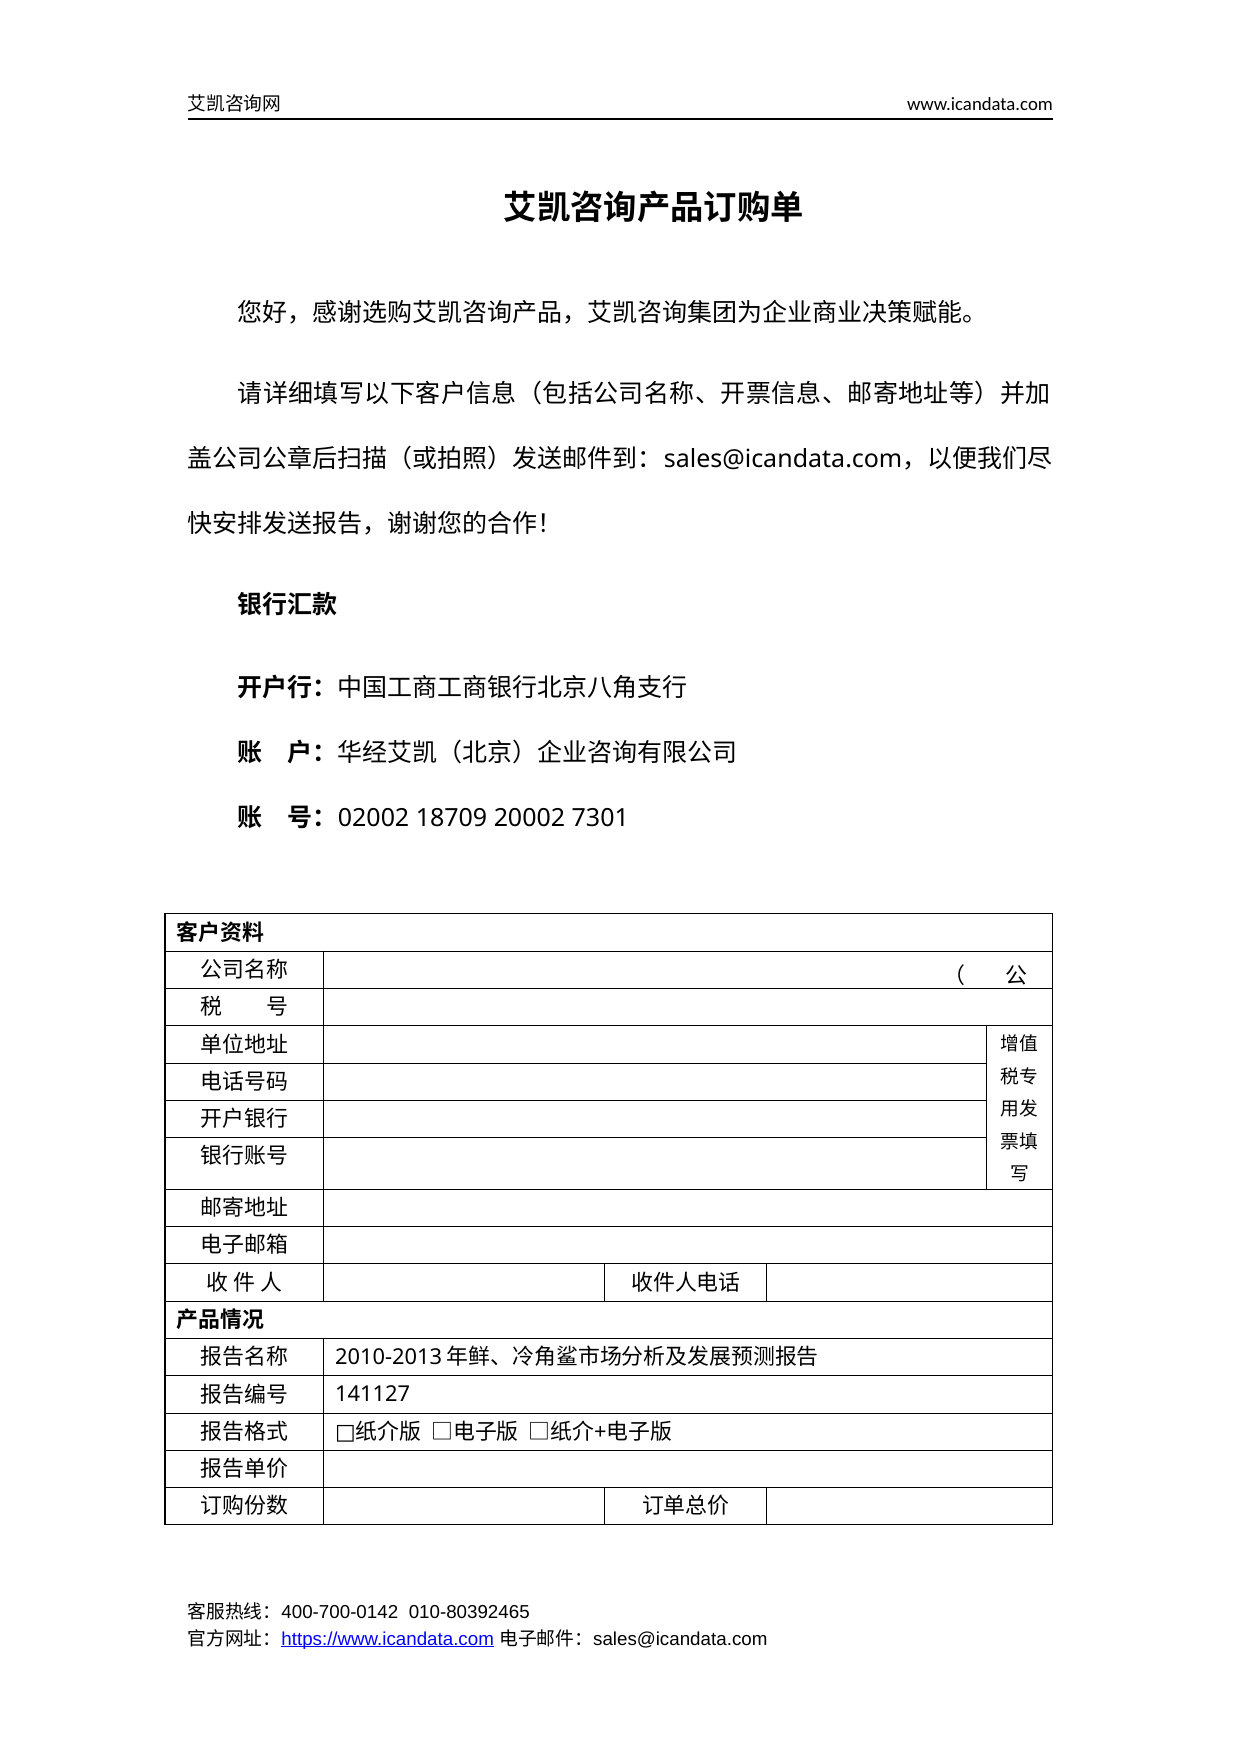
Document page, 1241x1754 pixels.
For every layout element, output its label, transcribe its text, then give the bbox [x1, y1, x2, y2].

table_cell [324, 1488, 604, 1524]
table_cell 报告编号 [166, 1376, 323, 1412]
text 账 户：华经艾凯（北京）企业咨询有限公司 [187, 718, 1053, 783]
table_cell 开户银行 [166, 1101, 323, 1137]
table_cell 订单总价 [605, 1488, 766, 1524]
table_cell 银行账号 [166, 1138, 323, 1189]
text 银行汇款 [187, 570, 1053, 635]
table_cell [324, 1138, 986, 1189]
table_cell [324, 1227, 1052, 1263]
table_cell 收 件 人 [166, 1264, 323, 1301]
table_header 客户资料 [166, 914, 1052, 951]
table_cell [324, 1451, 1052, 1487]
table_cell [324, 1101, 986, 1137]
table_cell 报告格式 [166, 1414, 323, 1450]
table_cell 电话号码 [166, 1064, 323, 1100]
table_cell 增值税专用发票填写 [987, 1026, 1052, 1189]
text 账 号：02002 18709 20002 7301 [187, 783, 1053, 848]
table_cell [324, 952, 1052, 988]
table_cell 公司名称 [166, 952, 323, 988]
table_cell 141127 [324, 1376, 1052, 1412]
table_cell 2010-2013年鲜、冷角鲨市场分析及发展预测报告 [324, 1339, 1052, 1375]
table_cell 报告名称 [166, 1339, 323, 1375]
table_cell 单位地址 [166, 1026, 323, 1062]
table_cell [324, 989, 1052, 1025]
text 请详细填写以下客户信息（包括公司名称、开票信息、邮寄地址等）并加盖公司公章后扫描（或拍照）发送邮件到：sales@icandata.com，以便我们尽快安排发送报告，谢谢您的合作！ [187, 359, 1053, 554]
table_cell 税 号 [166, 989, 323, 1025]
table_cell [767, 1264, 1052, 1301]
text 开户行：中国工商工商银行北京八角支行 [187, 653, 1053, 718]
table_cell [324, 1064, 986, 1100]
table_cell 邮寄地址 [166, 1190, 323, 1226]
table_cell 收件人电话 [605, 1264, 766, 1301]
table_cell 产品情况 [166, 1302, 1052, 1338]
table_cell [324, 1190, 1052, 1226]
table_cell [324, 1026, 986, 1062]
table_cell [324, 1264, 604, 1301]
text 您好，感谢选购艾凯咨询产品，艾凯咨询集团为企业商业决策赋能。 [187, 278, 1053, 343]
table_cell □纸介版 □电子版 □纸介+电子版 [324, 1414, 1052, 1450]
table_cell 订购份数 [166, 1488, 323, 1524]
table_cell 报告单价 [166, 1451, 323, 1487]
table_cell [767, 1488, 1052, 1524]
text 艾凯咨询产品订购单 [187, 172, 1053, 237]
table_cell 电子邮箱 [166, 1227, 323, 1263]
